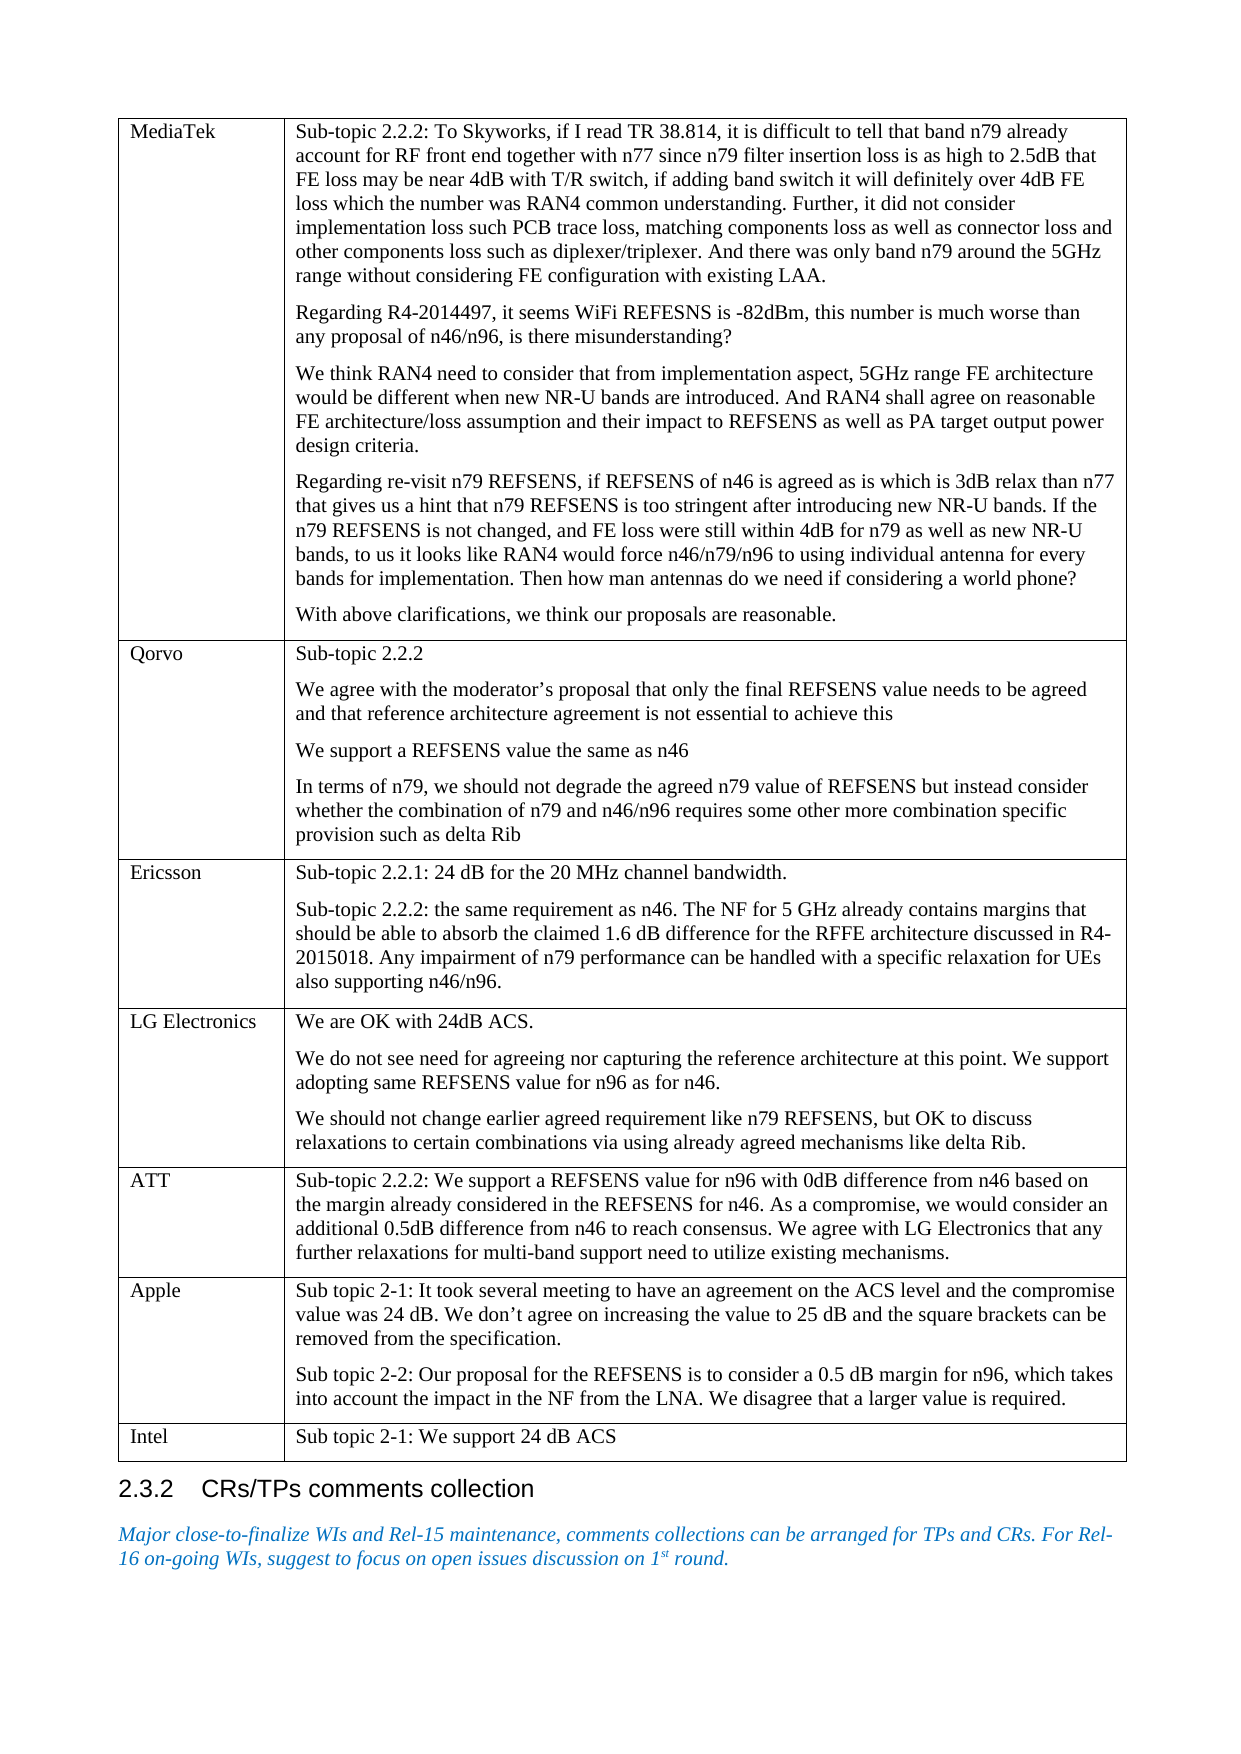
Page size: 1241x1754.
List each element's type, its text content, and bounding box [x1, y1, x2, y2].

table_cell Sub topic 2-1: It took several meeting to have an agreement on the ACS level and the compromise value was 24 dB. We don’t agree on increasing the value to 25 dB and the square brackets can be removed from the specification. Sub topic 2-2: Our proposal for the REFSENS is to consider a 0.5 dB margin for n96, which takes into account the impact in the NF from the LNA. We disagree that a larger value is required. [285, 1278, 1126, 1423]
table_cell LG Electronics [119, 1009, 284, 1167]
table_cell MediaTek [119, 119, 284, 639]
table_cell Sub-topic 2.2.2 We agree with the moderator’s proposal that only the final REFSENS value needs to be agreed and that reference architecture agreement is not essential to achieve this We support a REFSENS value the same as n46 In terms of n79, we should not degrade the agreed n79 value of REFSENS but instead consider whether the combination of n79 and n46/n96 requires some other more combination specific provision such as delta Rib [285, 641, 1126, 859]
text Major close-to-finalize WIs and Rel-15 maintenance, comments collections can be arranged for TPs and CRs. For Rel-16 on-going WIs, suggest to focus on open issues discussion on 1st round. [118, 1522, 1122, 1570]
table_cell Sub topic 2-1: We support 24 dB ACS [285, 1424, 1126, 1461]
table_cell Sub-topic 2.2.1: 24 dB for the 20 MHz channel bandwidth. Sub-topic 2.2.2: the same requirement as n46. The NF for 5 GHz already contains margins that should be able to absorb the claimed 1.6 dB difference for the RFFE architecture discussed in R4-2015018. Any impairment of n79 performance can be handled with a specific relaxation for UEs also supporting n46/n96. [285, 860, 1126, 1008]
table_cell ATT [119, 1168, 284, 1277]
subtitle CRs/TPs comments collection [118, 1474, 1122, 1503]
table_cell Sub-topic 2.2.2: To Skyworks, if I read TR 38.814, it is difficult to tell that band n79 already account for RF front end together with n77 since n79 filter insertion loss is as high to 2.5dB that FE loss may be near 4dB with T/R switch, if adding band switch it will definitely over 4dB FE loss which the number was RAN4 common understanding. Further, it did not consider implementation loss such PCB trace loss, matching components loss as well as connector loss and other components loss such as diplexer/triplexer. And there was only band n79 around the 5GHz range without considering FE configuration with existing LAA. Regarding R4-2014497, it seems WiFi REFESNS is -82dBm, this number is much worse than any proposal of n46/n96, is there misunderstanding? We think RAN4 need to consider that from implementation aspect, 5GHz range FE architecture would be different when new NR-U bands are introduced. And RAN4 shall agree on reasonable FE architecture/loss assumption and their impact to REFSENS as well as PA target output power design criteria. Regarding re-visit n79 REFSENS, if REFSENS of n46 is agreed as is which is 3dB relax than n77 that gives us a hint that n79 REFSENS is too stringent after introducing new NR-U bands. If the n79 REFSENS is not changed, and FE loss were still within 4dB for n79 as well as new NR-U bands, to us it looks like RAN4 would force n46/n79/n96 to using individual antenna for every bands for implementation. Then how man antennas do we need if considering a world phone? With above clarifications, we think our proposals are reasonable. [285, 119, 1126, 639]
table_cell Qorvo [119, 641, 284, 859]
table_cell We are OK with 24dB ACS. We do not see need for agreeing nor capturing the reference architecture at this point. We support adopting same REFSENS value for n96 as for n46. We should not change earlier agreed requirement like n79 REFSENS, but OK to discuss relaxations to certain combinations via using already agreed mechanisms like delta Rib. [285, 1009, 1126, 1167]
table_cell Ericsson [119, 860, 284, 1008]
table_cell Apple [119, 1278, 284, 1423]
table_cell Sub-topic 2.2.2: We support a REFSENS value for n96 with 0dB difference from n46 based on the margin already considered in the REFSENS for n46. As a compromise, we would consider an additional 0.5dB difference from n46 to reach consensus. We agree with LG Electronics that any further relaxations for multi-band support need to utilize existing mechanisms. [285, 1168, 1126, 1277]
table_cell Intel [119, 1424, 284, 1461]
